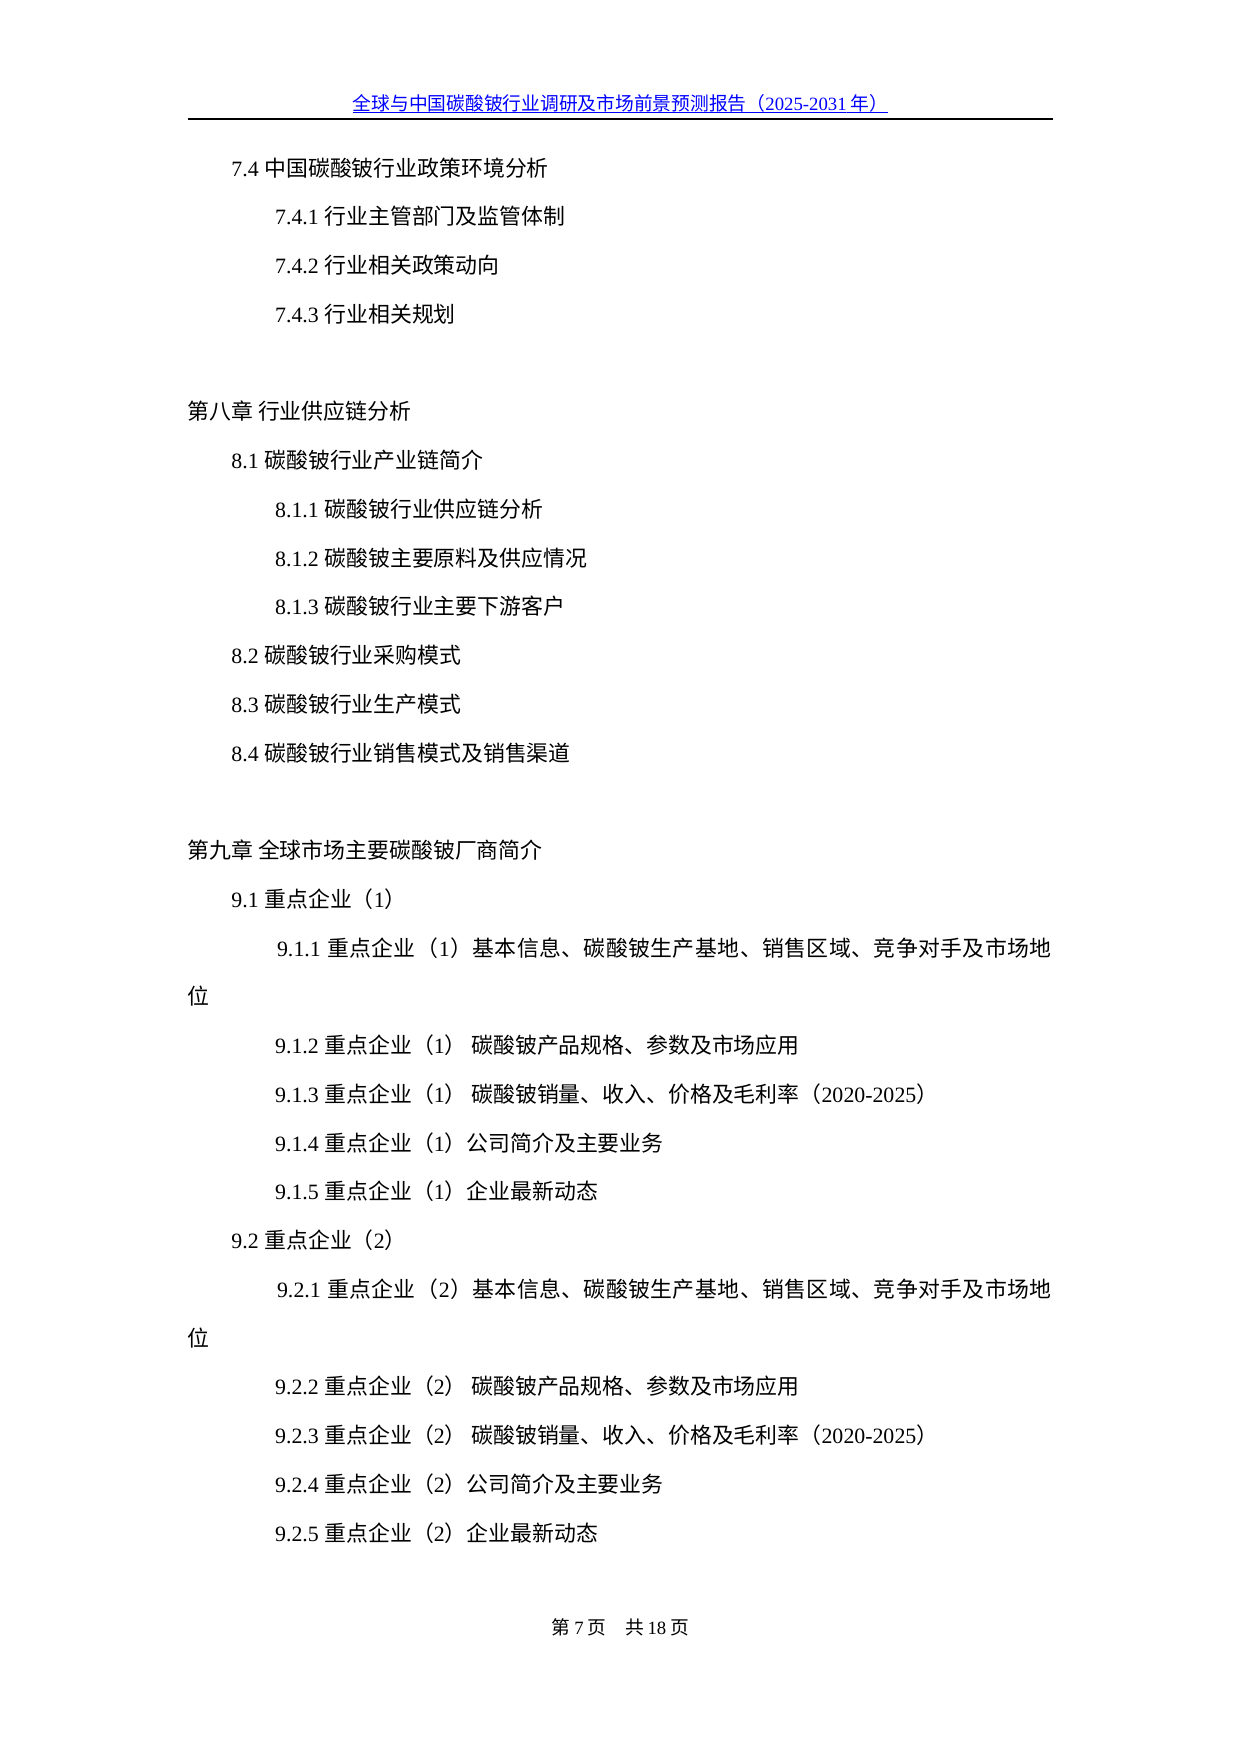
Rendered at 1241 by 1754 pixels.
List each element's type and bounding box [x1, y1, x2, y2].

text [187, 150, 1053, 1548]
